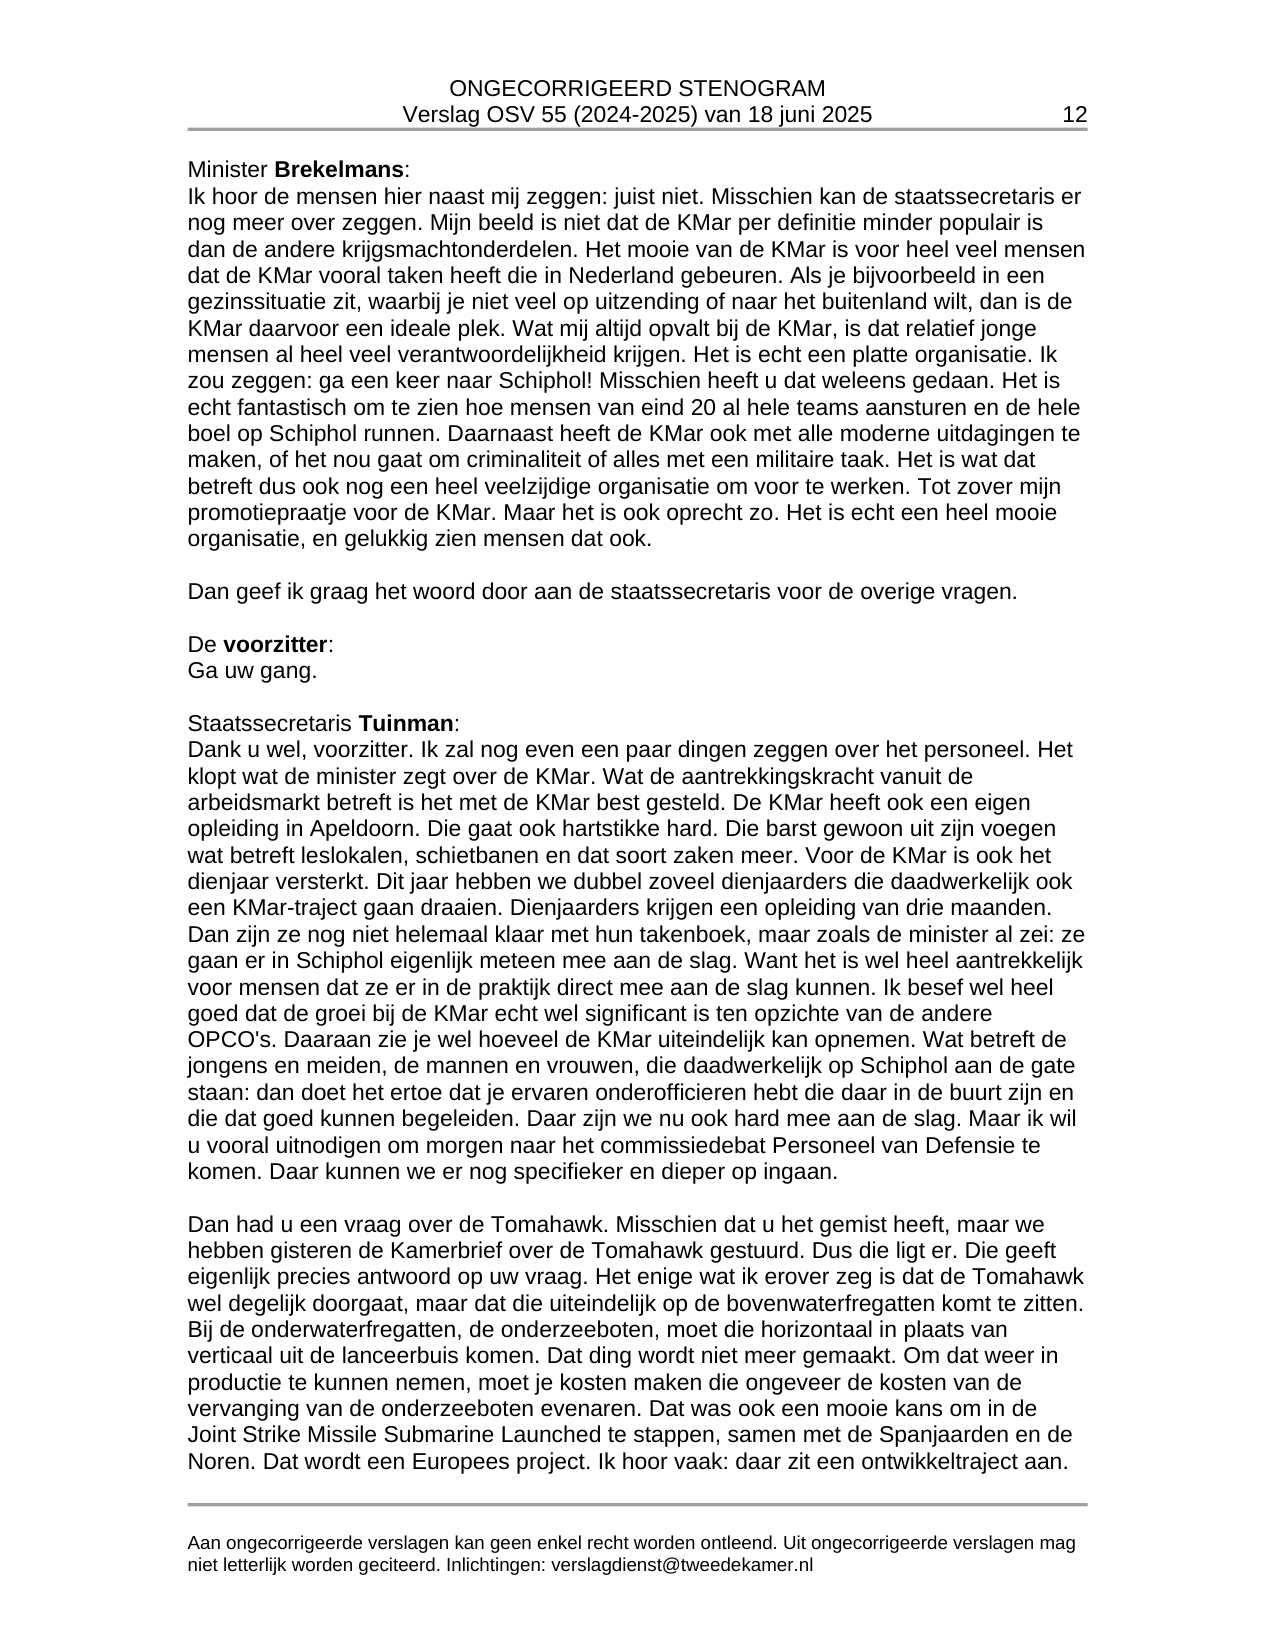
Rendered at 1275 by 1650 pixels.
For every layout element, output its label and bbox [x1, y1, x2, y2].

text [187, 156, 1087, 1474]
